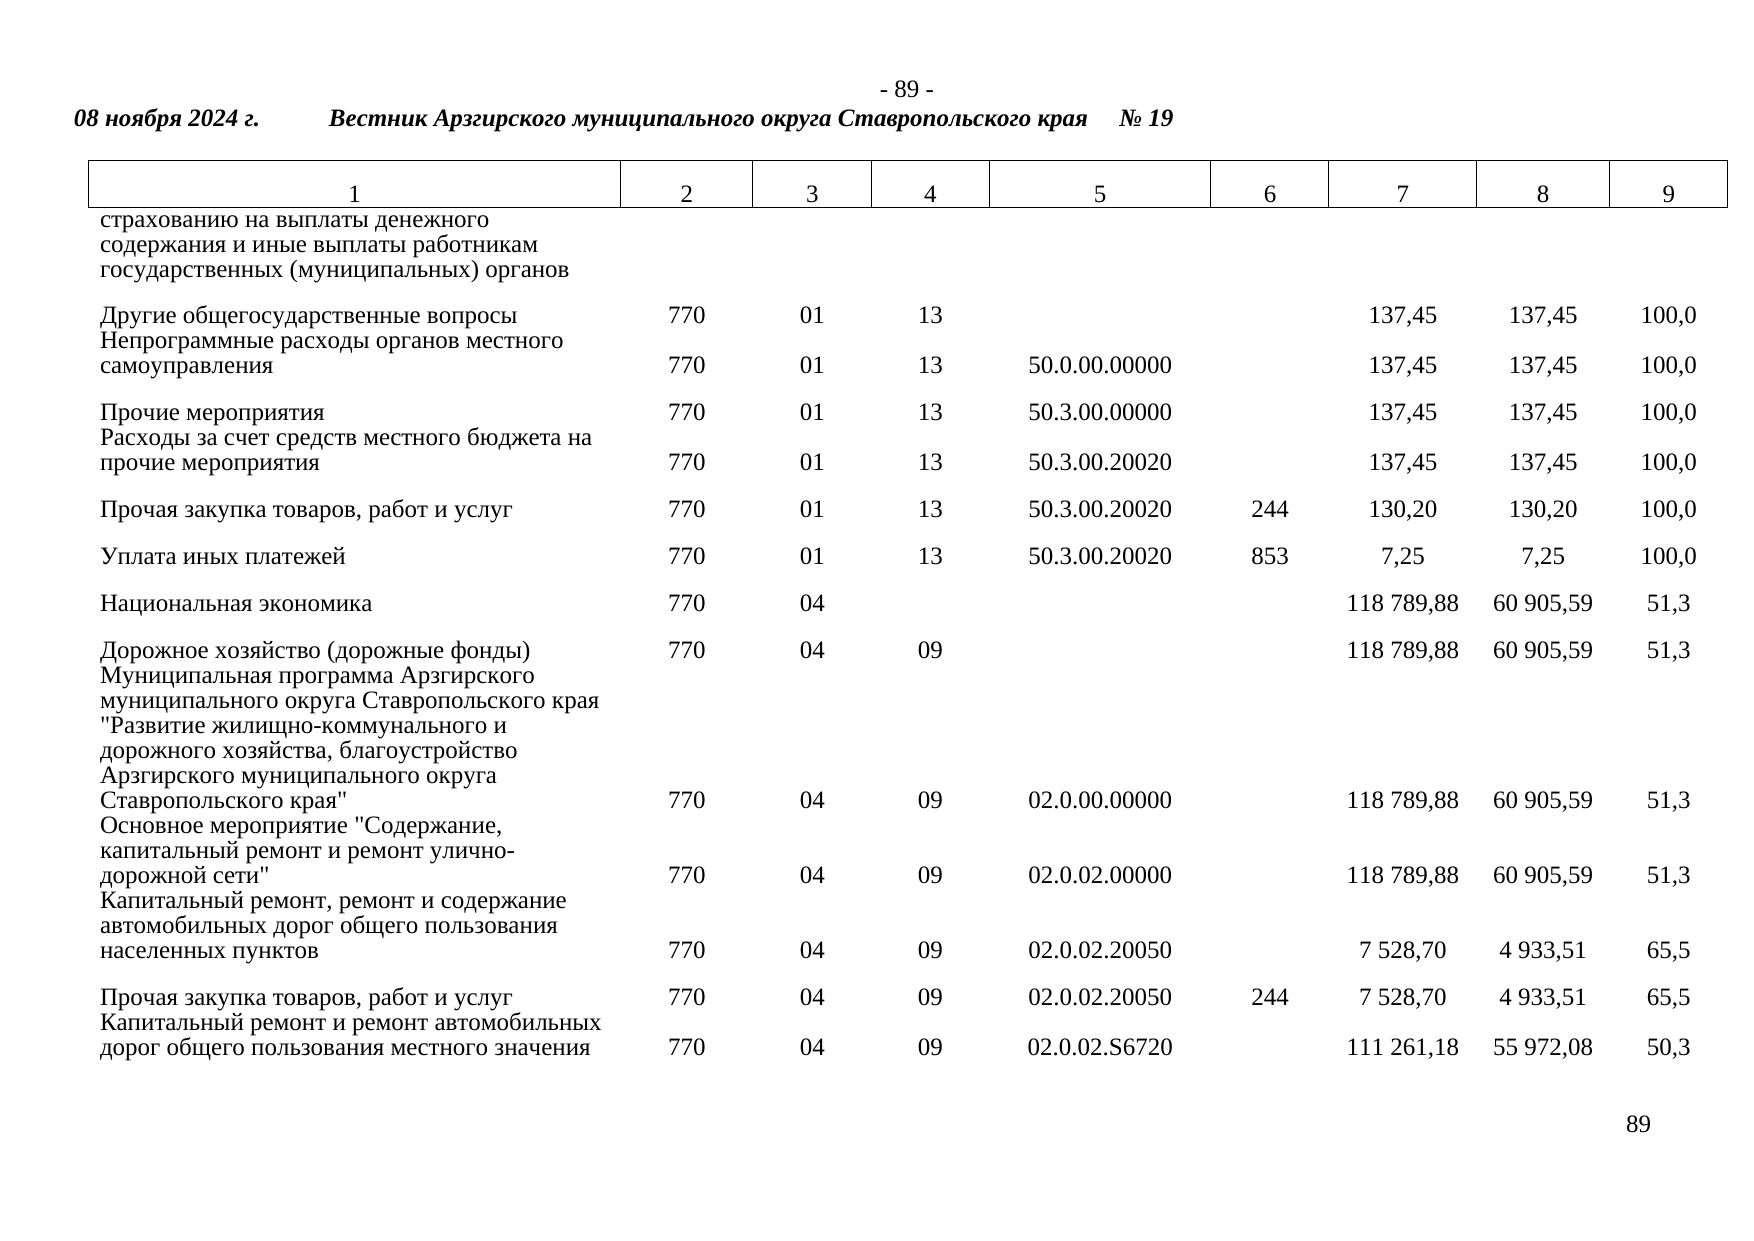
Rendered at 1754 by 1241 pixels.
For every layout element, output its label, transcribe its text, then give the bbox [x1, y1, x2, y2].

table_header 6 [1211, 161, 1328, 207]
table_header 4 [872, 161, 989, 207]
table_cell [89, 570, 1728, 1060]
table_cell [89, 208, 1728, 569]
table_header 8 [1477, 161, 1609, 207]
table_header 3 [753, 161, 871, 207]
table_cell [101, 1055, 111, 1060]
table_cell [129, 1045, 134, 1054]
table_header 5 [990, 161, 1210, 207]
table_header 2 [621, 161, 752, 207]
table_header 7 [1329, 161, 1476, 207]
table_header 1 [89, 161, 620, 207]
table_header 9 [1610, 161, 1727, 207]
